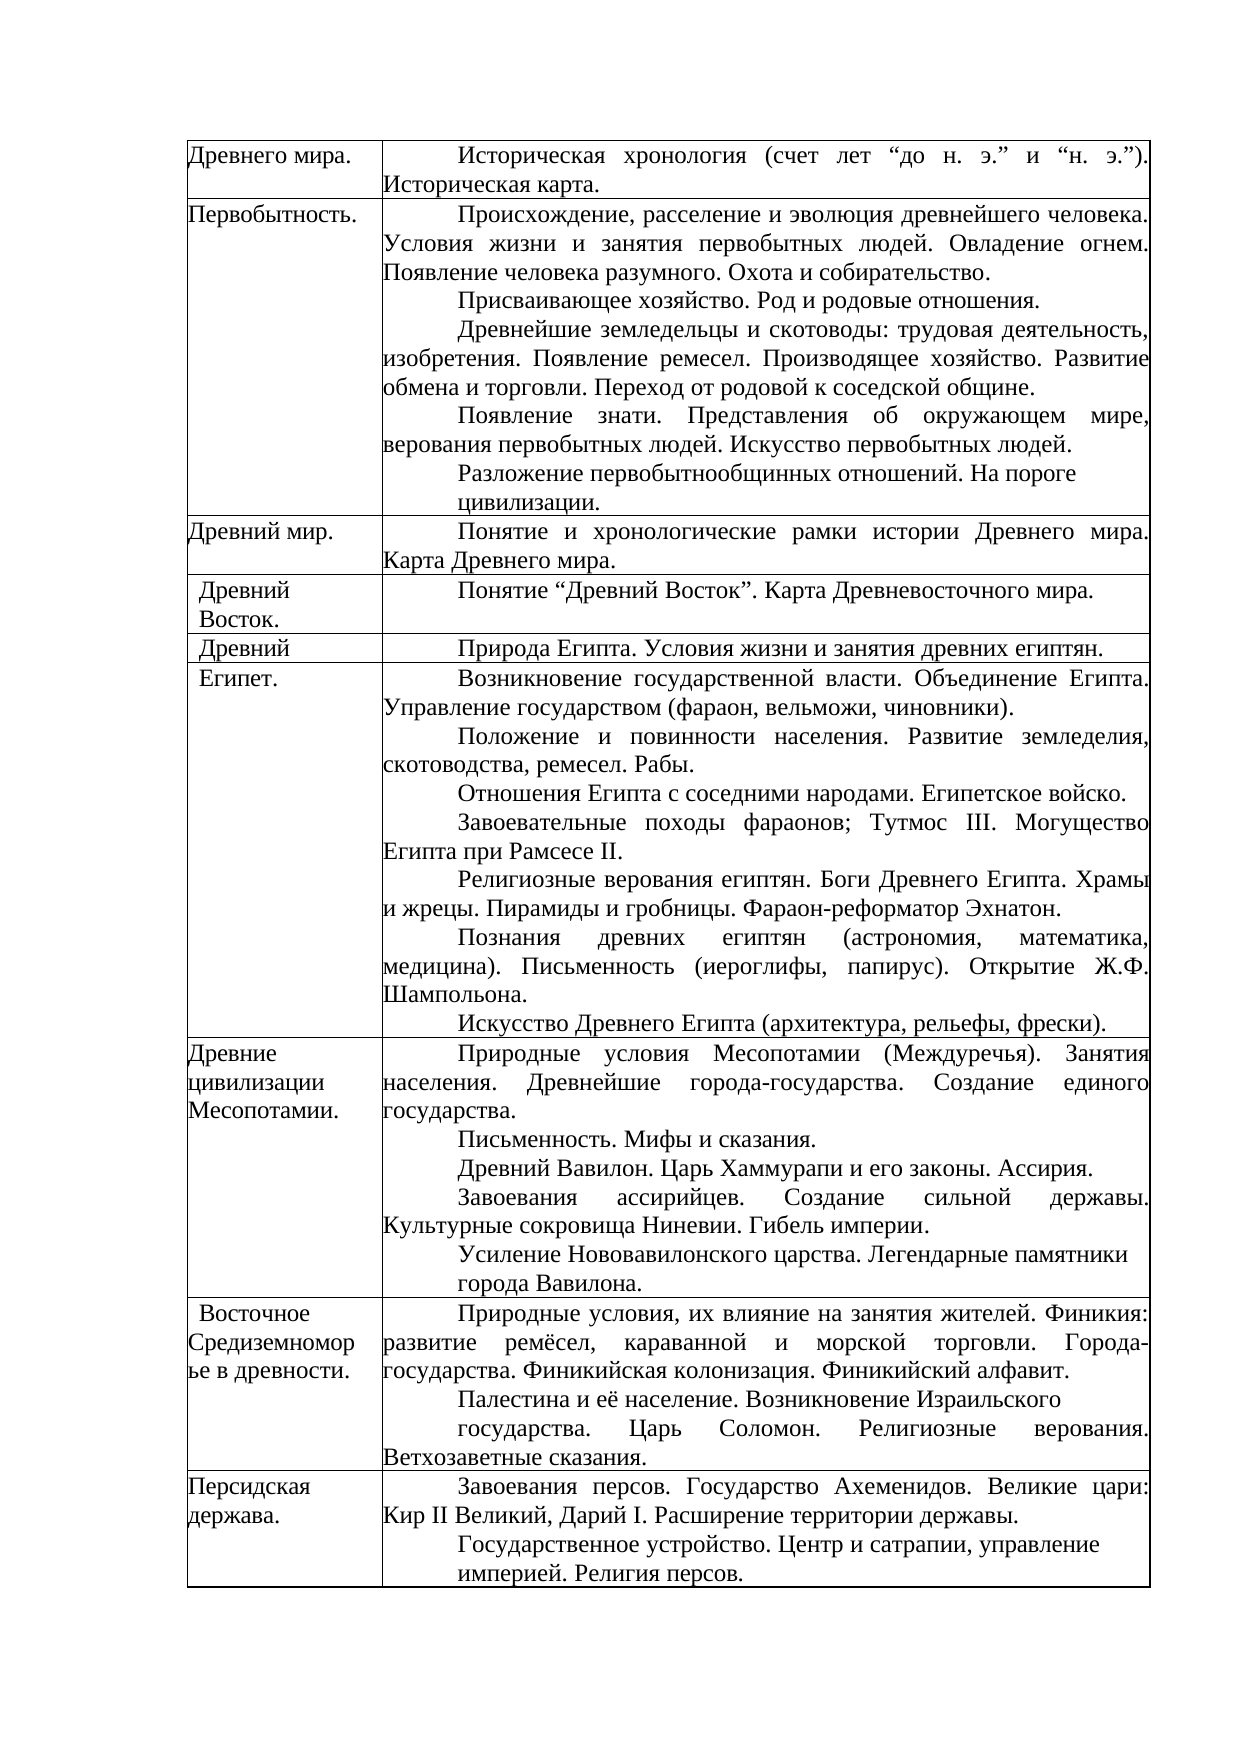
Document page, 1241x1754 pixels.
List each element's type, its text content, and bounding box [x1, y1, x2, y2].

table_cell Природные условия, их влияние на занятия жителей. Финикия: развитие ремёсел, караванной и морской торговли. Города- государства. Финикийская колонизация. Финикийский алфавит. Палестина и её население. Возникновение Израильского государства. Царь Соломон. Религиозные верования. Ветхозаветные сказания. [383, 1298, 1149, 1470]
table_cell Древний мир. [188, 516, 382, 574]
table_cell Завоевания персов. Государство Ахеменидов. Великие цари: Кир II Великий, Дарий I. Расширение территории державы. Государственное устройство. Центр и сатрапии, управление империей. Религия персов. [383, 1471, 1149, 1586]
table_cell Происхождение, расселение и эволюция древнейшего человека. Условия жизни и занятия первобытных людей. Овладение огнем. Появление человека разумного. Охота и собирательство. Присваивающее хозяйство. Род и родовые отношения. Древнейшие земледельцы и скотоводы: трудовая деятельность, изобретения. Появление ремесел. Производящее хозяйство. Развитие обмена и торговли. Переход от родовой к соседской общине. Появление знати. Представления об окружающем мире, верования первобытных людей. Искусство первобытных людей. Разложение первобытнообщинных отношений. На пороге цивилизации. [383, 199, 1149, 515]
table_cell Первобытность. [188, 199, 382, 515]
table_cell Возникновение государственной власти. Объединение Египта. Управление государством (фараон, вельможи, чиновники). Положение и повинности населения. Развитие земледелия, скотоводства, ремесел. Рабы. Отношения Египта с соседними народами. Египетское войско. Завоевательные походы фараонов; Тутмос III. Могущество Египта при Рамсесе II. Религиозные верования египтян. Боги Древнего Египта. Храмы и жрецы. Пирамиды и гробницы. Фараон-реформатор Эхнатон. Познания древних египтян (астрономия, математика, медицина). Письменность (иероглифы, папирус). Открытие Ж.Ф. Шампольона. Искусство Древнего Египта (архитектура, рельефы, фрески). [383, 663, 1149, 1037]
table_cell Восточное Средиземномор ье в древности. [188, 1298, 382, 1470]
table_cell Персидская держава. [188, 1471, 382, 1586]
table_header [383, 141, 1149, 198]
table_cell Древние цивилизации Месопотамии. [188, 1038, 382, 1297]
table_cell Древний Восток. [188, 575, 382, 632]
table_cell Понятие “Древний Восток”. Карта Древневосточного мира. [383, 575, 1149, 632]
table_cell Древний [188, 634, 382, 662]
table_cell Природа Египта. Условия жизни и занятия древних египтян. [383, 634, 1149, 662]
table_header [188, 141, 382, 198]
table_cell Понятие и хронологические рамки истории Древнего мира. Карта Древнего мира. [383, 516, 1149, 574]
table_cell Египет. [188, 663, 382, 1037]
table_cell Природные условия Месопотамии (Междуречья). Занятия населения. Древнейшие города-государства. Создание единого государства. Письменность. Мифы и сказания. Древний Вавилон. Царь Хаммурапи и его законы. Ассирия. Завоевания ассирийцев. Создание сильной державы. Культурные сокровища Ниневии. Гибель империи. Усиление Нововавилонского царства. Легендарные памятники города Вавилона. [383, 1038, 1149, 1297]
